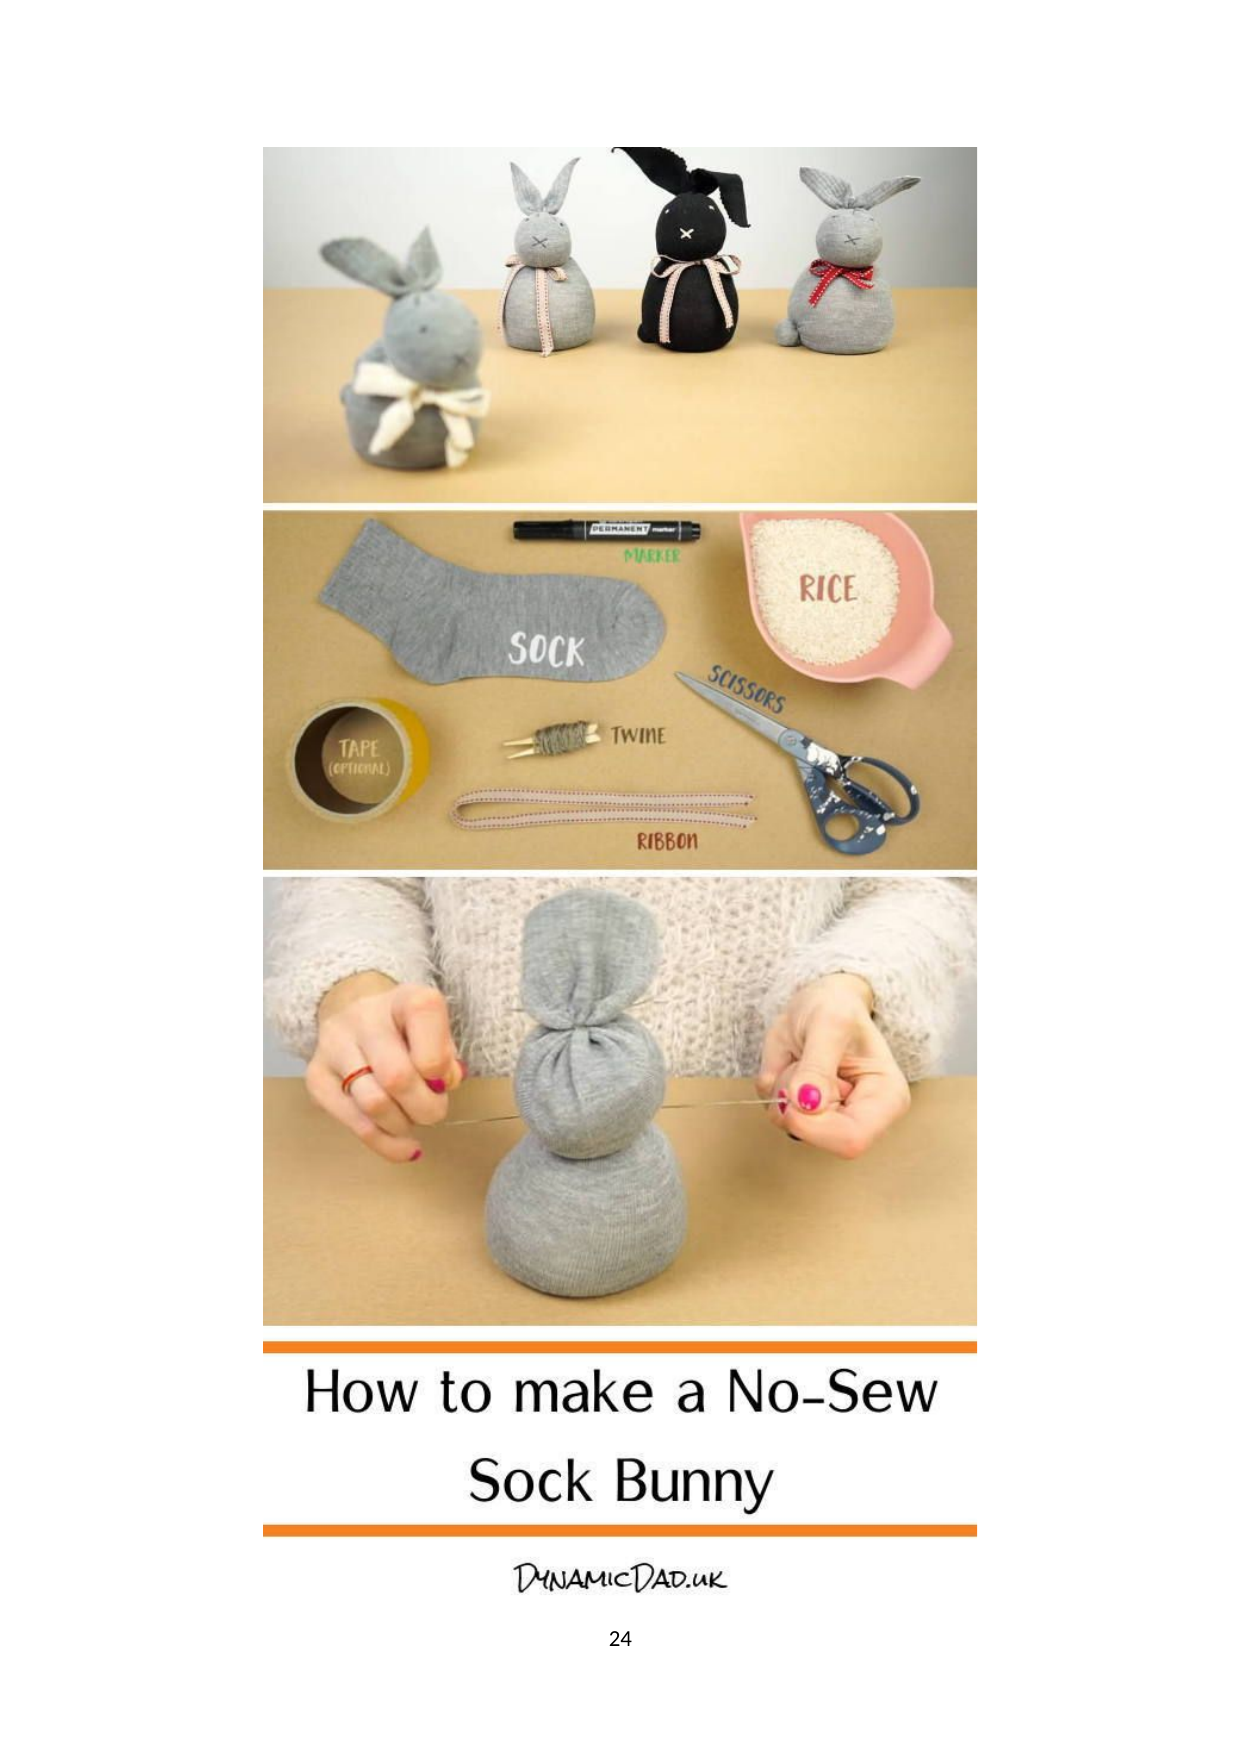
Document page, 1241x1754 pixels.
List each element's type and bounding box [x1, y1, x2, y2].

picture [263, 147, 978, 1607]
